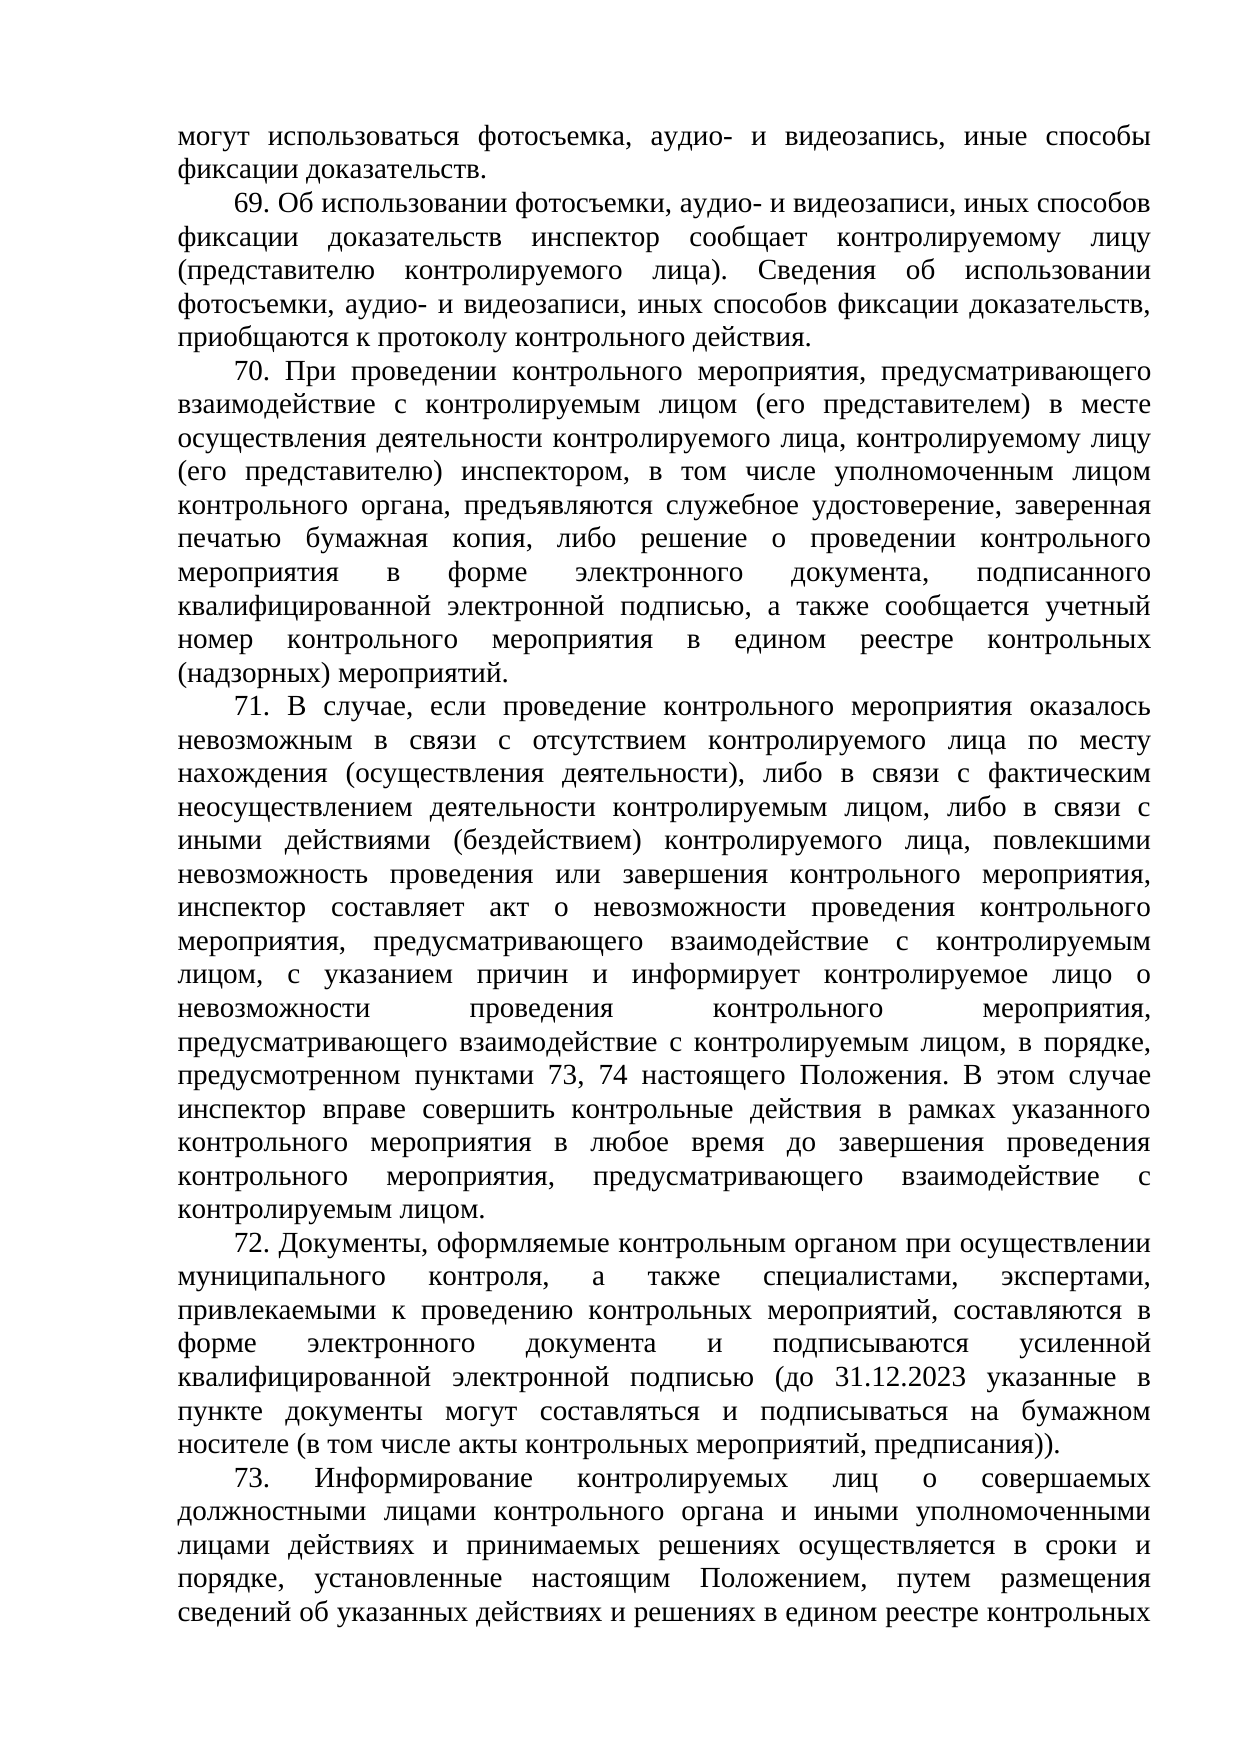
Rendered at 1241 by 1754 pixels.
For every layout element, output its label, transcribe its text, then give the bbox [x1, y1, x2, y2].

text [177, 1460, 1152, 1627]
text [177, 118, 1152, 185]
text 71. В случае, если проведение контрольного мероприятия оказалось невозможным в связи с отсутствием контролируемого лица по месту нахождения (осуществления деятельности), либо в связи с фактическим неосуществлением деятельности контролируемым лицом, либо в связи с иными действиями (бездействием) контролируемого лица, повлекшими невозможность проведения или завершения контрольного мероприятия, инспектор составляет акт о невозможности проведения контрольного мероприятия, предусматривающего взаимодействие с контролируемым лицом, с указанием причин и информирует контролируемое лицо о невозможности проведения контрольного мероприятия, предусматривающего взаимодействие с контролируемым лицом, в порядке, предусмотренном пунктами 73, 74 настоящего Положения. В этом случае инспектор вправе совершить контрольные действия в рамках указанного контрольного мероприятия в любое время до завершения проведения контрольного мероприятия, предусматривающего взаимодействие с контролируемым лицом. [177, 688, 1152, 1225]
text 72. Документы, оформляемые контрольным органом при осуществлении муниципального контроля, а также специалистами, экспертами, привлекаемыми к проведению контрольных мероприятий, составляются в форме электронного документа и подписываются усиленной квалифицированной электронной подписью (до 31.12.2023 указанные в пункте документы могут составляться и подписываться на бумажном носителе (в том числе акты контрольных мероприятий, предписания)). [177, 1225, 1152, 1460]
text 69. Об использовании фотосъемки, аудио- и видеозаписи, иных способов фиксации доказательств инспектор сообщает контролируемому лицу (представителю контролируемого лица). Сведения об использовании фотосъемки, аудио- и видеозаписи, иных способов фиксации доказательств, приобщаются к протоколу контрольного действия. [177, 185, 1152, 353]
text 70. При проведении контрольного мероприятия, предусматривающего взаимодействие с контролируемым лицом (его представителем) в месте осуществления деятельности контролируемого лица, контролируемому лицу (его представителю) инспектором, в том числе уполномоченным лицом контрольного органа, предъявляются служебное удостоверение, заверенная печатью бумажная копия, либо решение о проведении контрольного мероприятия в форме электронного документа, подписанного квалифицированной электронной подписью, а также сообщается учетный номер контрольного мероприятия в едином реестре контрольных (надзорных) мероприятий. [177, 353, 1152, 688]
